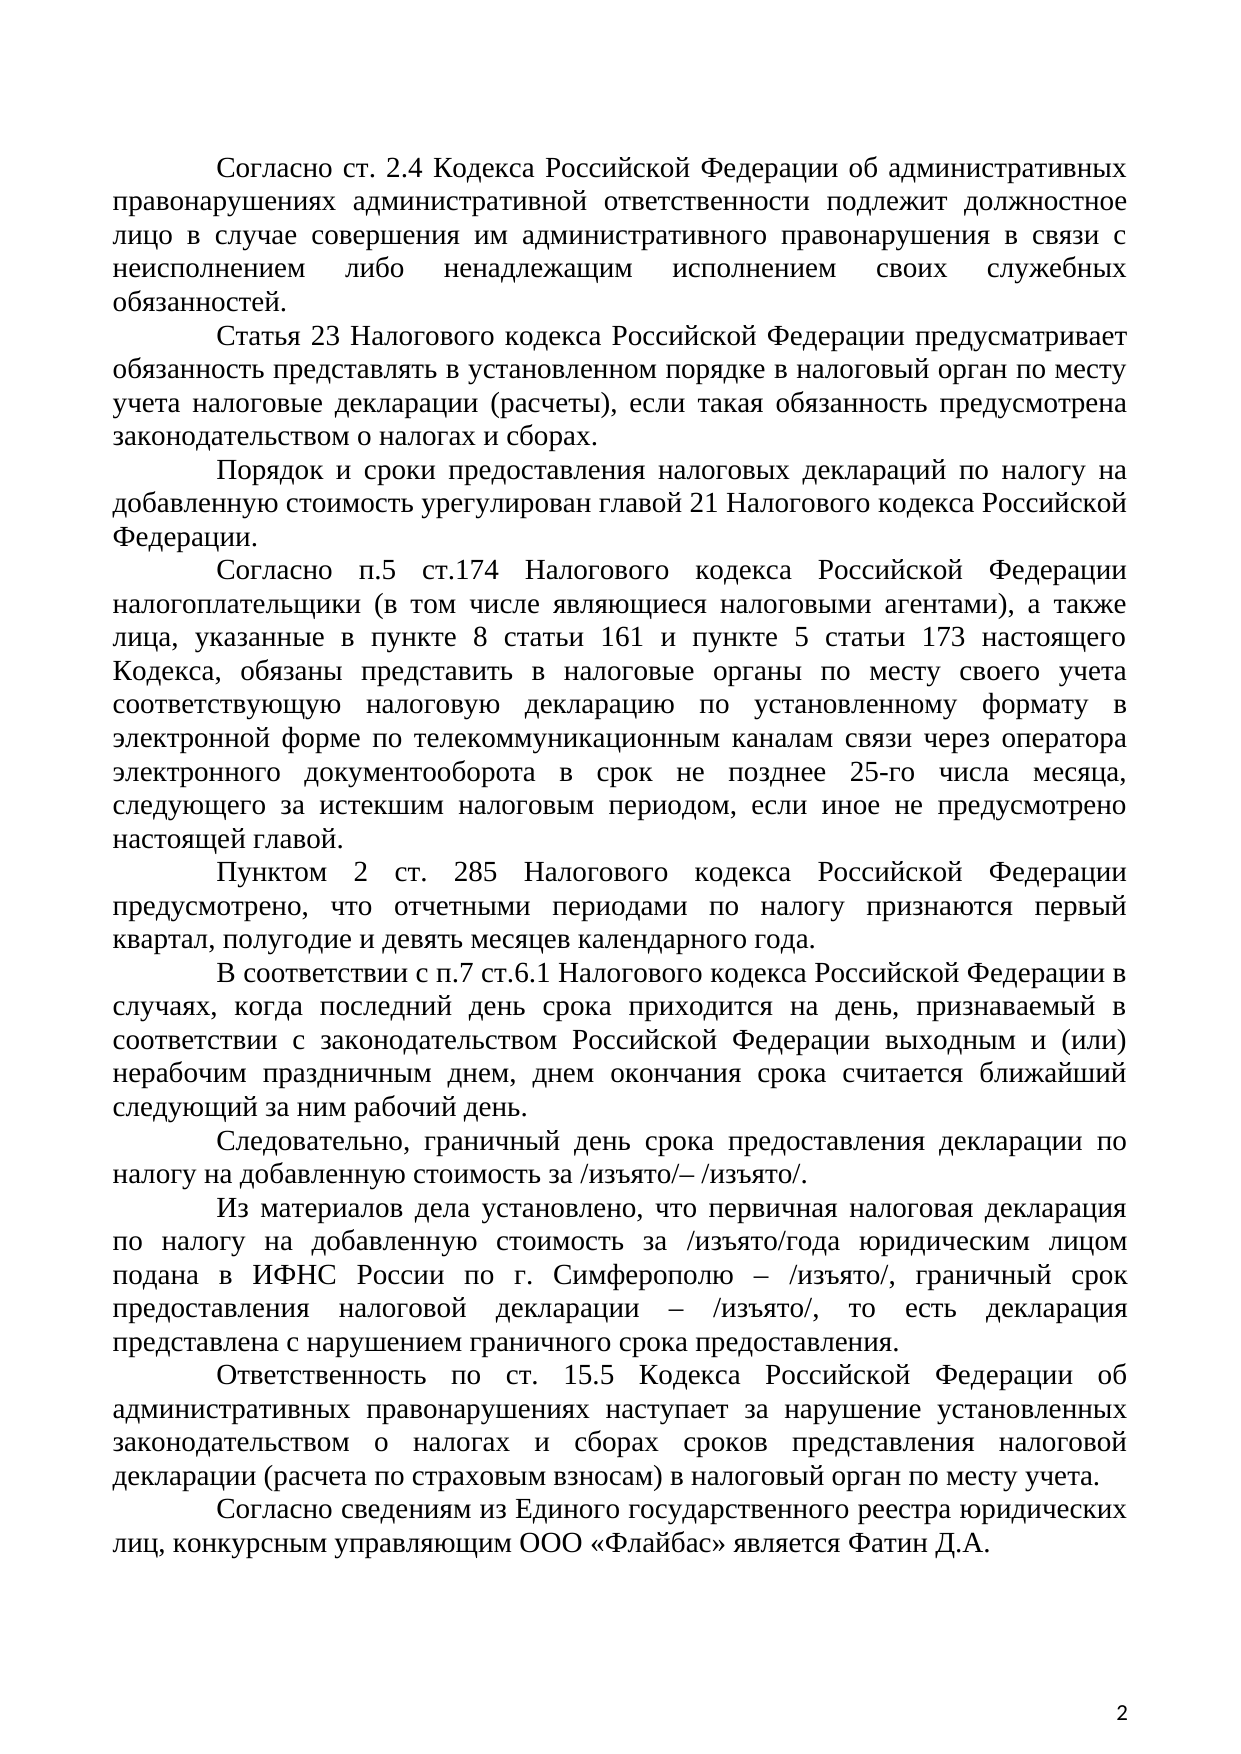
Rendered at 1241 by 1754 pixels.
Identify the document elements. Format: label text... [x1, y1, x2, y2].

text Пунктом 2 ст. 285 Налогового кодекса Российской Федерации предусмотрено, что отчетными периодами по налогу признаются первый квартал, полугодие и девять месяцев календарного года. [112, 854, 1128, 955]
text Согласно ст. 2.4 Кодекса Российской Федерации об административных правонарушениях административной ответственности подлежит должностное лицо в случае совершения им административного правонарушения в связи с неисполнением либо ненадлежащим исполнением своих служебных обязанностей. [112, 150, 1128, 318]
text Ответственность по ст. 15.5 Кодекса Российской Федерации об административных правонарушениях наступает за нарушение установленных законодательством о налогах и сборах сроков представления налоговой декларации (расчета по страховым взносам) в налоговый орган по месту учета. [112, 1357, 1128, 1492]
text Согласно п.5 ст.174 Налогового кодекса Российской Федерации налогоплательщики (в том числе являющиеся налоговыми агентами), а также лица, указанные в пункте 8 статьи 161 и пункте 5 статьи 173 настоящего Кодекса, обязаны представить в налоговые органы по месту своего учета соответствующую налоговую декларацию по установленному формату в электронной форме по телекоммуникационным каналам связи через оператора электронного документооборота в срок не позднее 25-го числа месяца, следующего за истекшим налоговым периодом, если иное не предусмотрено настоящей главой. [112, 552, 1128, 854]
text Следовательно, граничный день срока предоставления декларации по налогу на добавленную стоимость за /изъято/– /изъято/. [112, 1123, 1128, 1190]
text Порядок и сроки предоставления налоговых деклараций по налогу на добавленную стоимость урегулирован главой 21 Налогового кодекса Российской Федерации. [112, 452, 1128, 552]
text Согласно сведениям из Единого государственного реестра юридических лиц, конкурсным управляющим ООО «Флайбас» является Фатин Д.А. [112, 1492, 1128, 1559]
text В соответствии с п.7 ст.6.1 Налогового кодекса Российской Федерации в случаях, когда последний день срока приходится на день, признаваемый в соответствии с законодательством Российской Федерации выходным и (или) нерабочим праздничным днем, днем окончания срока считается ближайший следующий за ним рабочий день. [112, 955, 1128, 1123]
text Из материалов дела установлено, что первичная налоговая декларация по налогу на добавленную стоимость за /изъято/года юридическим лицом подана в ИФНС России по г. Симферополю – /изъято/, граничный срок предоставления налоговой декларации – /изъято/, то есть декларация представлена с нарушением граничного срока предоставления. [112, 1190, 1128, 1357]
text Статья 23 Налогового кодекса Российской Федерации предусматривает обязанность представлять в установленном порядке в налоговый орган по месту учета налоговые декларации (расчеты), если такая обязанность предусмотрена законодательством о налогах и сборах. [112, 318, 1128, 452]
